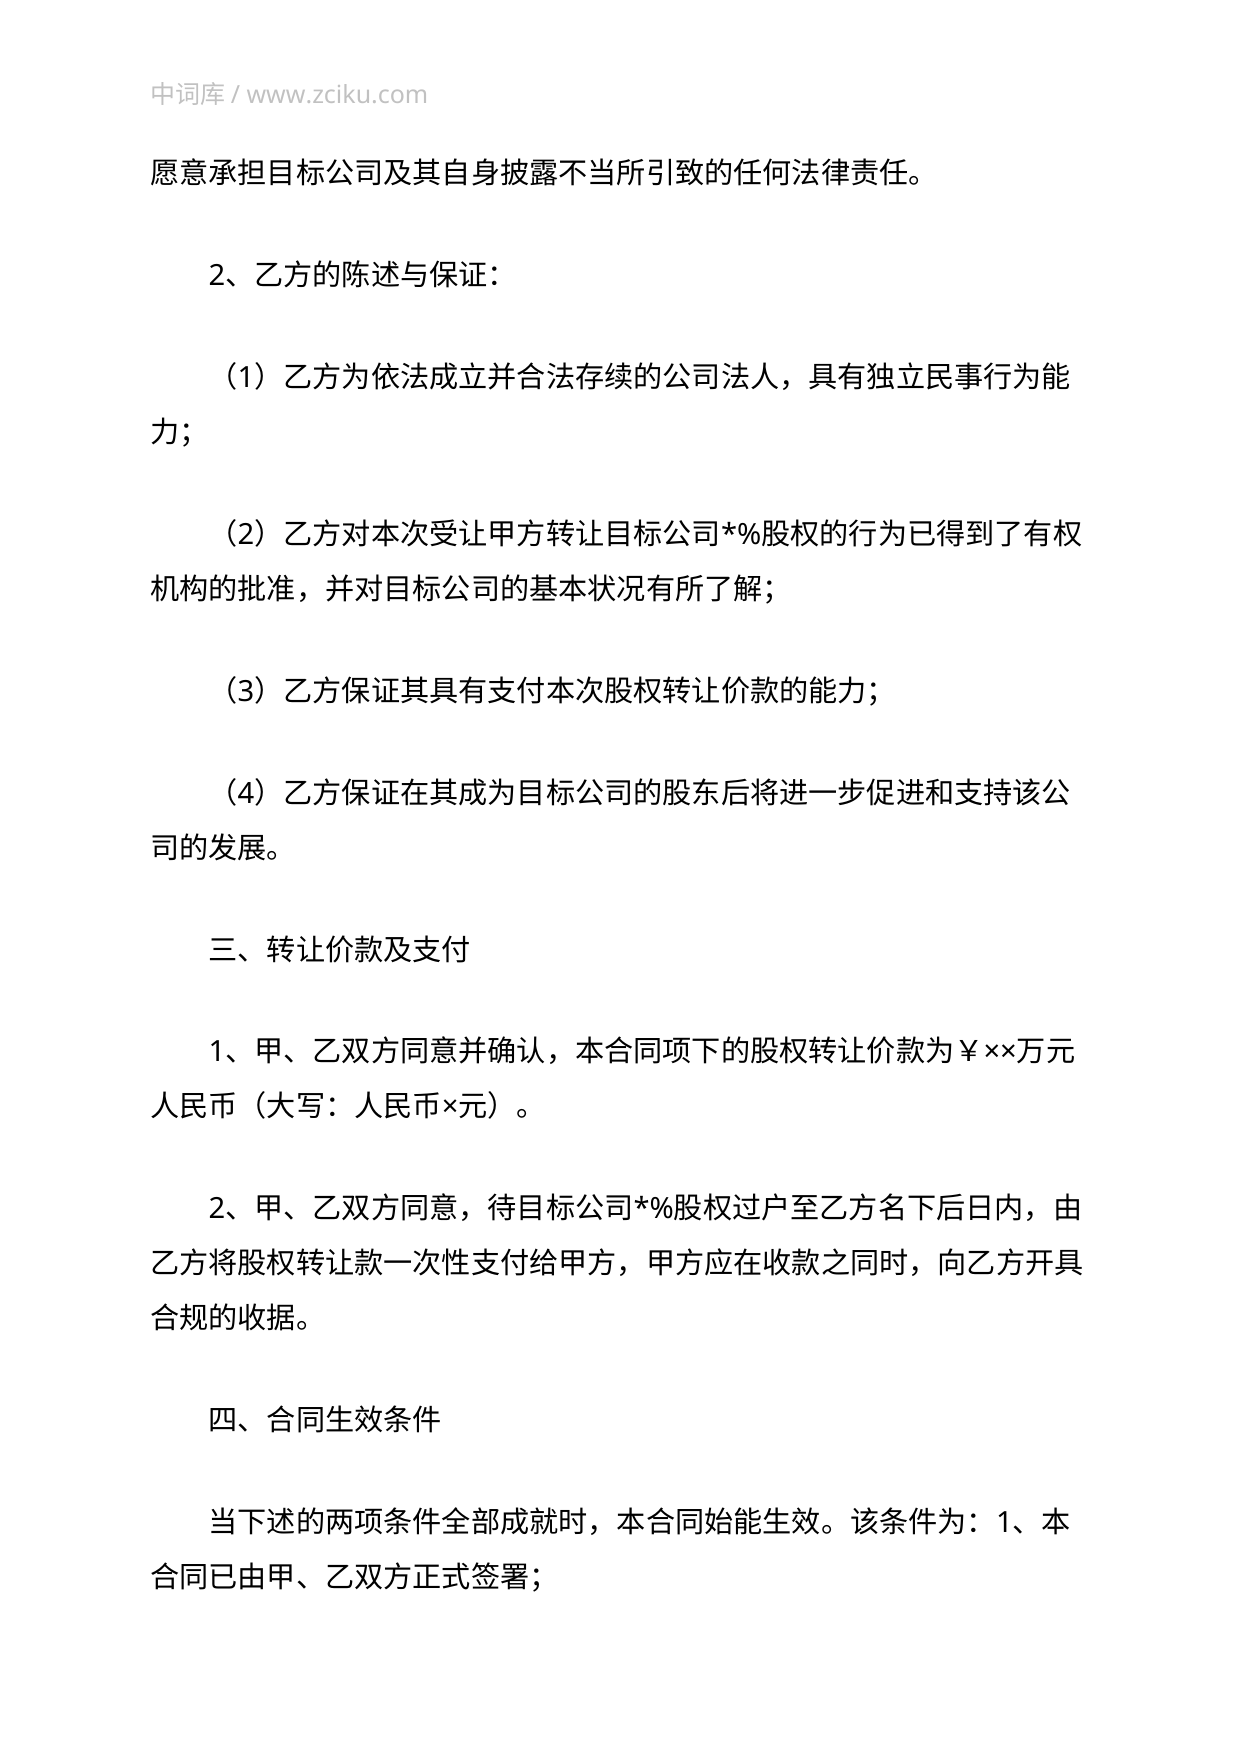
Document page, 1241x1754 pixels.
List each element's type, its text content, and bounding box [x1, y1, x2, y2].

text 当下述的两项条件全部成就时，本合同始能生效。该条件为：1、本合同已由甲、乙双方正式签署； [150, 1498, 1090, 1596]
text （1）乙方为依法成立并合法存续的公司法人，具有独立民事行为能力； [150, 354, 1090, 451]
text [150, 150, 1090, 192]
text 2、乙方的陈述与保证： [150, 252, 1090, 294]
text （2）乙方对本次受让甲方转让目标公司*%股权的行为已得到了有权机构的批准，并对目标公司的基本状况有所了解； [150, 511, 1090, 608]
text 2、甲、乙双方同意，待目标公司*%股权过户至乙方名下后日内，由乙方将股权转让款一次性支付给甲方，甲方应在收款之同时，向乙方开具合规的收据。 [150, 1185, 1090, 1337]
text 1、甲、乙双方同意并确认，本合同项下的股权转让价款为￥××万元人民币（大写：人民币×元）。 [150, 1028, 1090, 1125]
text 三、转让价款及支付 [150, 926, 1090, 968]
text （3）乙方保证其具有支付本次股权转让价款的能力； [150, 667, 1090, 710]
text （4）乙方保证在其成为目标公司的股东后将进一步促进和支持该公司的发展。 [150, 769, 1090, 867]
text 四、合同生效条件 [150, 1396, 1090, 1439]
